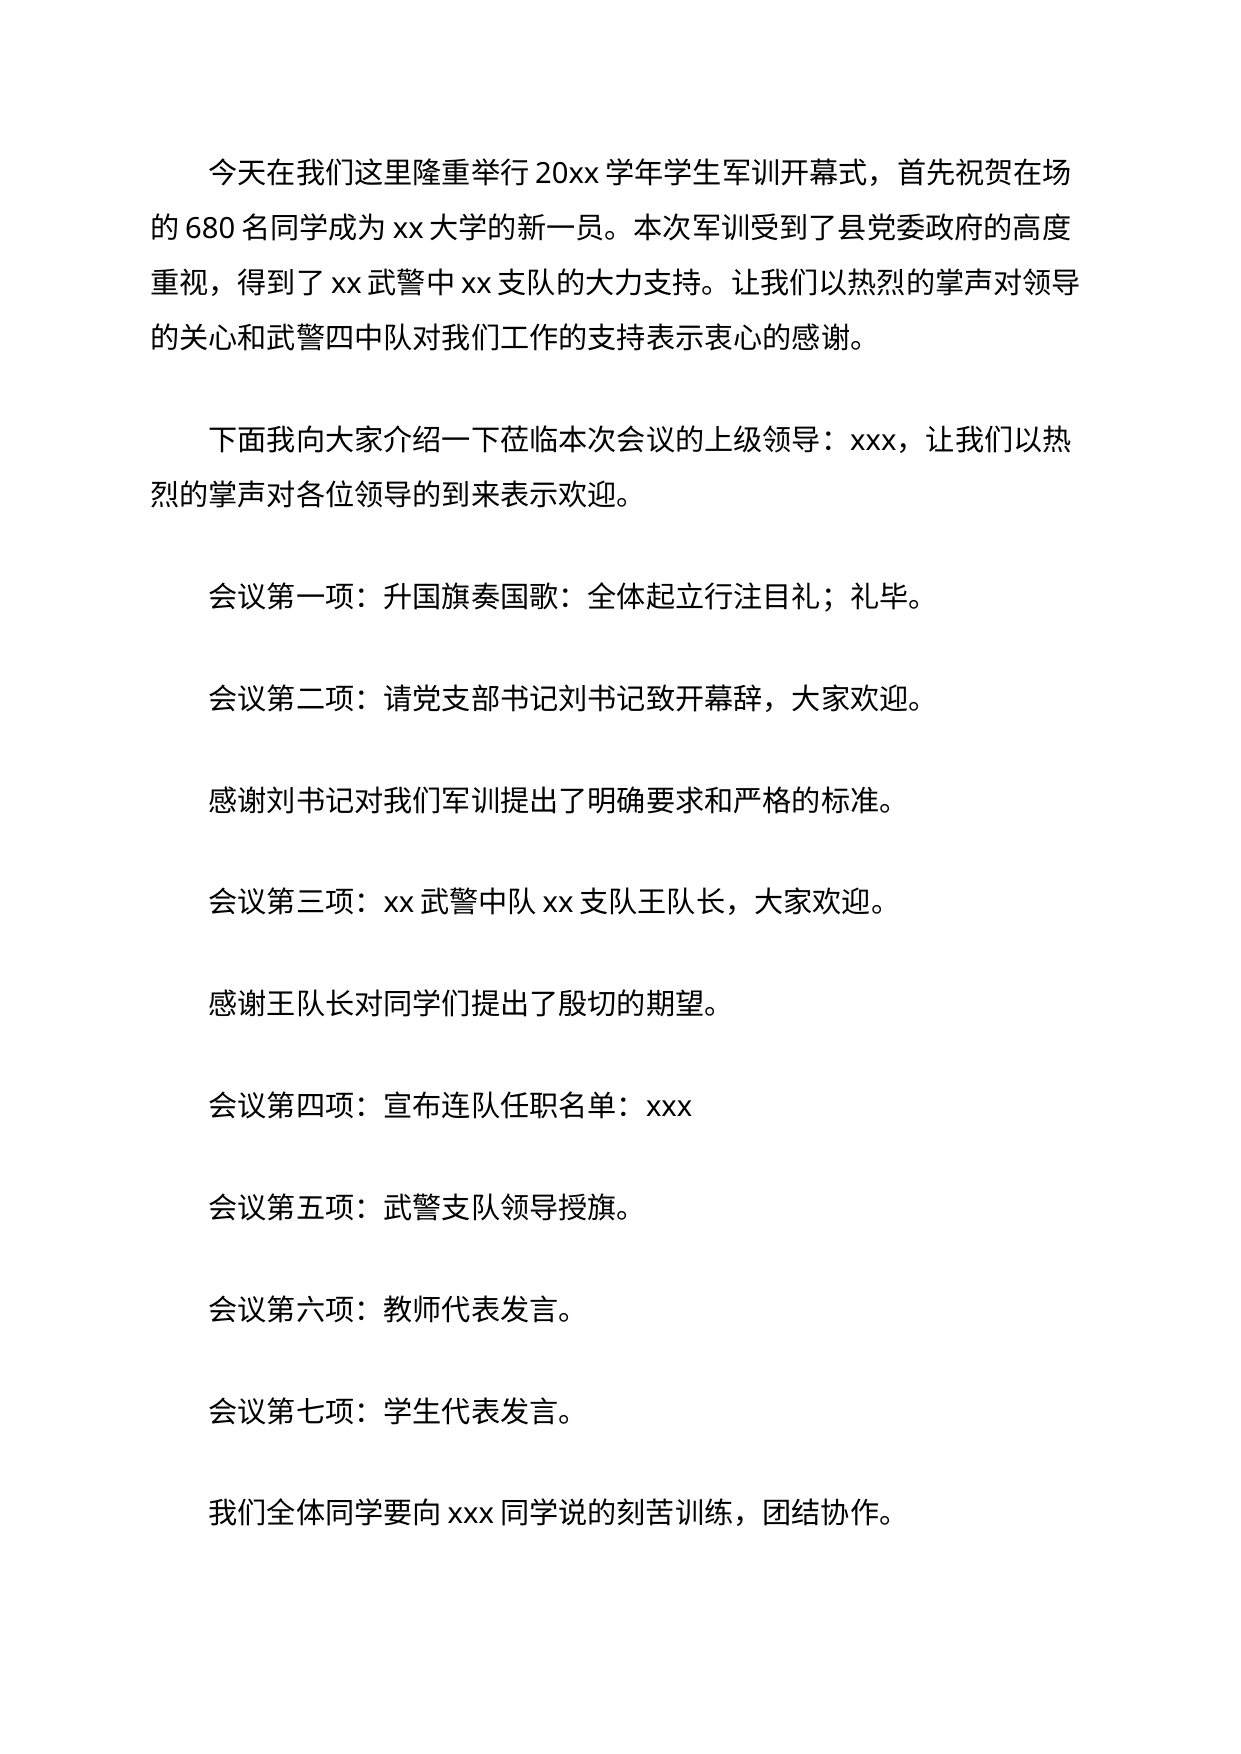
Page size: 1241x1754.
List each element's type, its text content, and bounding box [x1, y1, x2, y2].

text 今天在我们这里隆重举行20xx学年学生军训开幕式，首先祝贺在场的680名同学成为xx大学的新一员。本次军训受到了县党委政府的高度重视，得到了xx武警中xx支队的大力支持。让我们以热烈的掌声对领导的关心和武警四中队对我们工作的支持表示衷心的感谢。 [150, 150, 1090, 357]
text 会议第二项：请党支部书记刘书记致开幕辞，大家欢迎。 [150, 675, 1090, 718]
text 感谢刘书记对我们军训提出了明确要求和严格的标准。 [150, 777, 1090, 819]
text 会议第五项：武警支队领导授旗。 [150, 1184, 1090, 1227]
text 会议第四项：宣布连队任职名单：xxx [150, 1083, 1090, 1125]
text 会议第七项：学生代表发言。 [150, 1388, 1090, 1430]
text 会议第三项：xx武警中队xx支队王队长，大家欢迎。 [150, 879, 1090, 921]
text 下面我向大家介绍一下莅临本次会议的上级领导：xxx，让我们以热烈的掌声对各位领导的到来表示欢迎。 [150, 417, 1090, 514]
text 会议第一项：升国旗奏国歌：全体起立行注目礼；礼毕。 [150, 573, 1090, 616]
text 感谢王队长对同学们提出了殷切的期望。 [150, 981, 1090, 1023]
text 会议第六项：教师代表发言。 [150, 1286, 1090, 1329]
text 我们全体同学要向xxx同学说的刻苦训练，团结协作。 [150, 1490, 1090, 1532]
